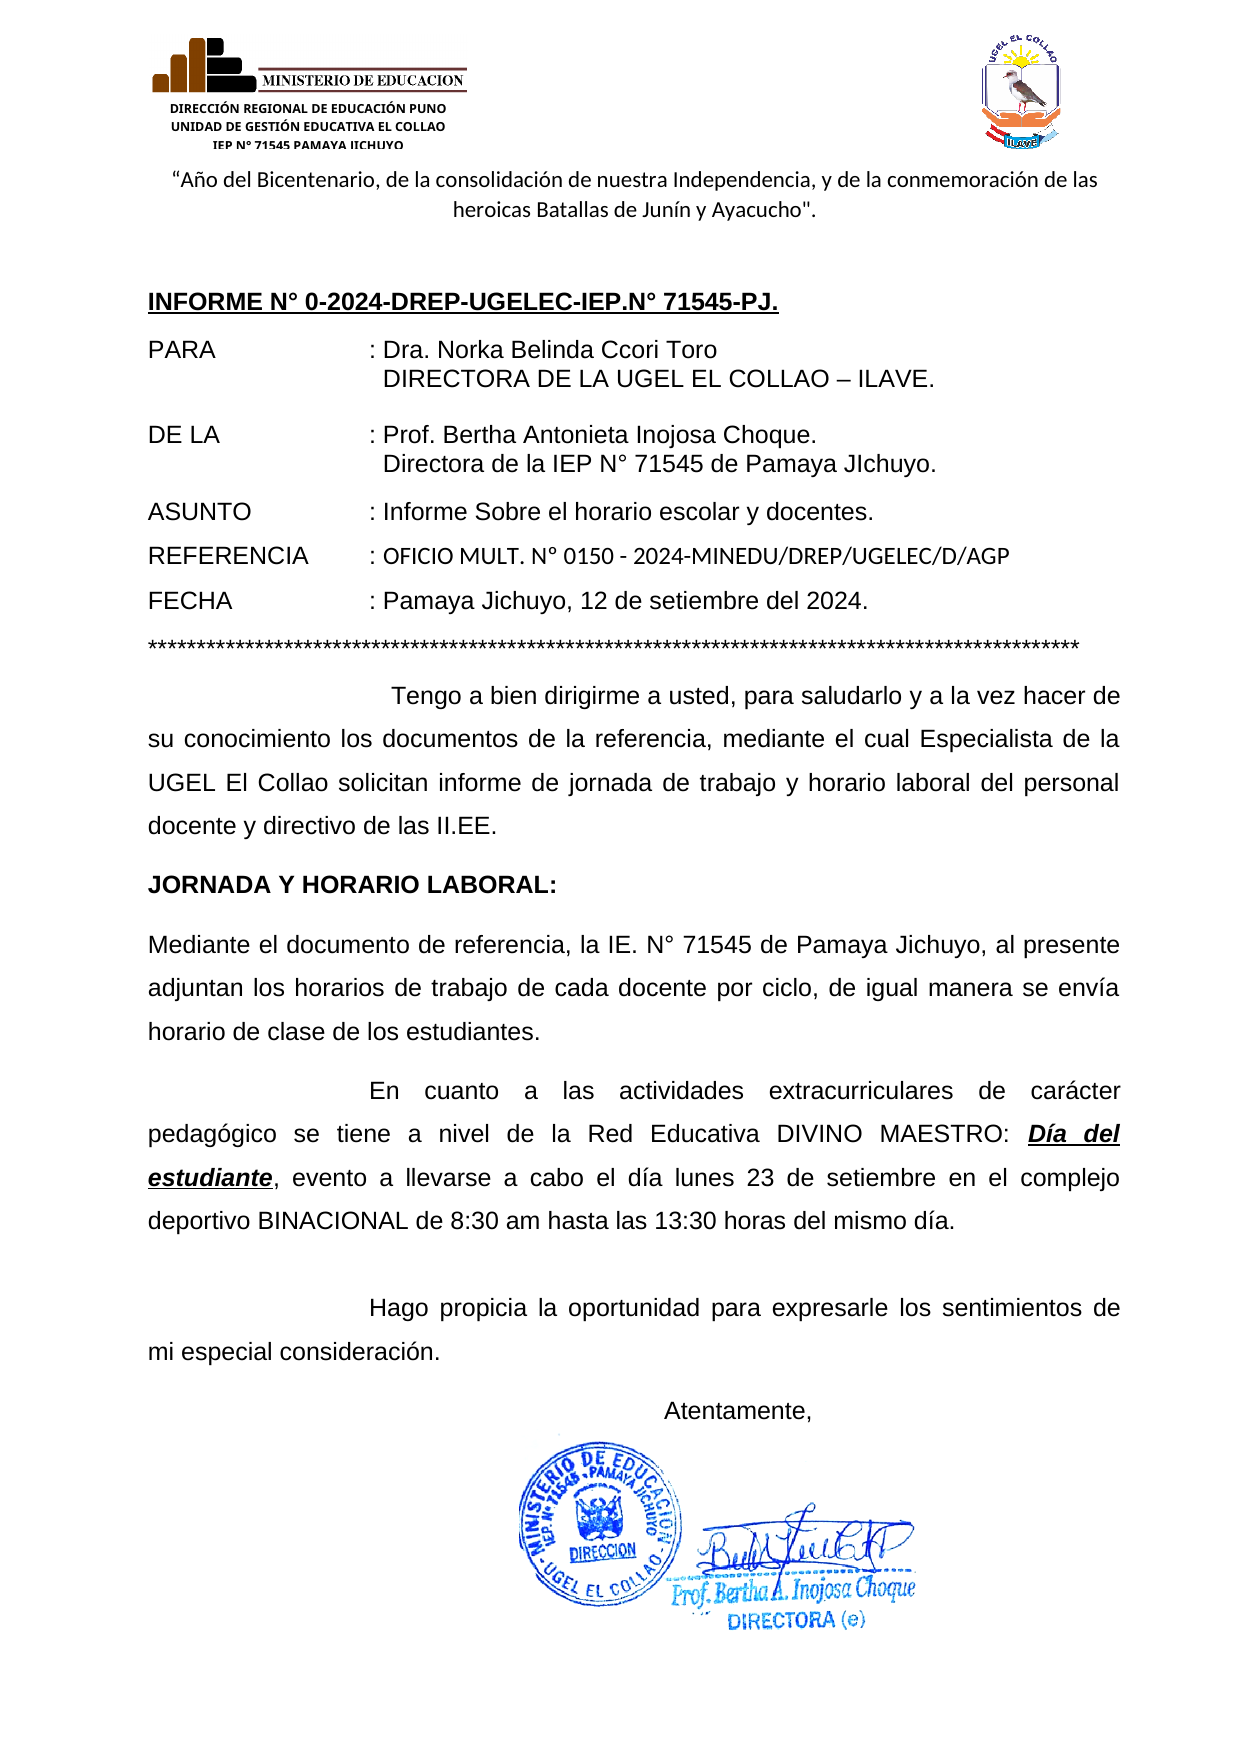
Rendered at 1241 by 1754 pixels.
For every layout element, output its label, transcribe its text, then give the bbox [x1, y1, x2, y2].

text “Año del Bicentenario, de la consolidación de nuestra Independencia, y de la conmemoración de las heroicas Batallas de Junín y Ayacucho". [148, 165, 1122, 223]
text Hago propicia la oportunidad para expresarle los sentimientos de mi especial consideración. [148, 1293, 1122, 1365]
text ************************************************************************************************ [148, 633, 1122, 662]
text Directora de la IEP N° 71545 de Pamaya JIchuyo. [148, 449, 1122, 478]
text PARA : Dra. Norka Belinda Ccori Toro [148, 335, 1122, 364]
text FECHA : Pamaya Jichuyo, 12 de setiembre del 2024. [148, 586, 1122, 614]
text Atentamente, [148, 1396, 1122, 1425]
text En cuanto a las actividades extracurriculares de carácter pedagógico se tiene a nivel de la Red Educativa DIVINO MAESTRO: Día del estudiante, evento a llevarse a cabo el día lunes 23 de setiembre en el complejo deportivo BINACIONAL de 8:30 am hasta las 13:30 horas del mismo día. [148, 1076, 1122, 1234]
text DE LA : Prof. Bertha Antonieta Inojosa Choque. [148, 421, 1122, 449]
text Tengo a bien dirigirme a usted, para saludarlo y a la vez hacer de su conocimiento los documentos de la referencia, mediante el cual Especialista de la UGEL El Collao solicitan informe de jornada de trabajo y horario laboral del personal docente y directivo de las II.EE. [148, 681, 1122, 839]
picture [149, 34, 469, 92]
picture [519, 1429, 917, 1634]
text JORNADA Y HORARIO LABORAL: [148, 870, 1122, 899]
text ASUNTO : Informe Sobre el horario escolar y docentes. [148, 497, 1122, 526]
picture [982, 35, 1061, 149]
text Mediante el documento de referencia, la IE. N° 71545 de Pamaya Jichuyo, al presente adjuntan los horarios de trabajo de cada docente por ciclo, de igual manera se envía horario de clase de los estudiantes. [148, 930, 1122, 1045]
text INFORME N° 0-2024-DREP-UGELEC-IEP.N° 71545-PJ. [148, 287, 1122, 316]
text DIRECTORA DE LA UGEL EL COLLAO – ILAVE. [148, 364, 1122, 392]
text REFERENCIA : OFICIO MULT. Nº 0150 - 2024-MINEDU/DREP/UGELEC/D/AGP [148, 540, 1122, 571]
